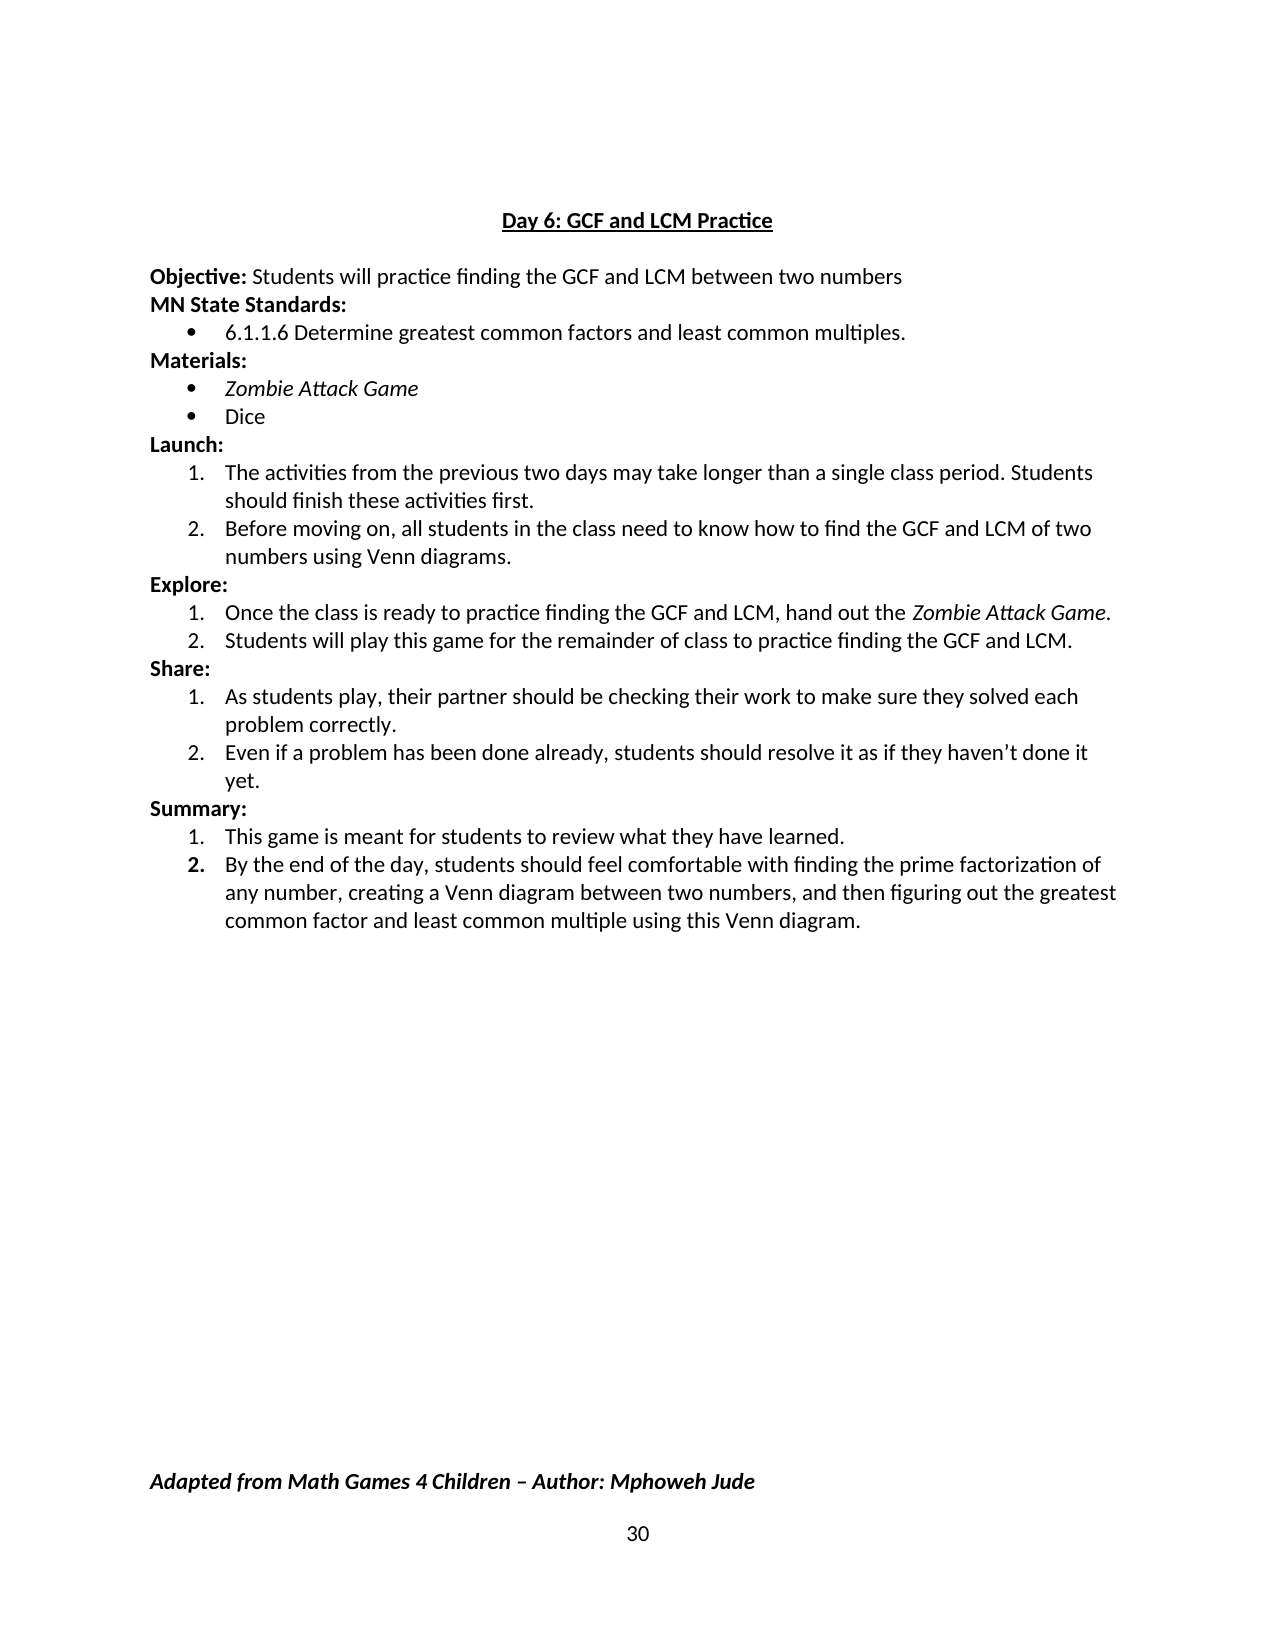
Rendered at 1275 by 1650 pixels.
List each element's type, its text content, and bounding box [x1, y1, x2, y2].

list Zombie Attack Game [187, 374, 1125, 402]
list Before moving on, all students in the class need to know how to find the GCF and LCM of two numbers using Venn diagrams. [187, 514, 1125, 570]
text Summary: [150, 794, 1125, 822]
text Explore: [150, 570, 1125, 598]
text Day 6: GCF and LCM Practice [150, 206, 1125, 234]
list Even if a problem has been done already, students should resolve it as if they haven’t done it yet. [187, 738, 1125, 794]
list As students play, their partner should be checking their work to make sure they solved each problem correctly. [187, 682, 1125, 738]
list Once the class is ready to practice finding the GCF and LCM, hand out the Zombie Attack Game. [187, 598, 1125, 626]
text Launch: [150, 430, 1125, 458]
list Students will play this game for the remainder of class to practice finding the GCF and LCM. [187, 626, 1125, 654]
list Dice [187, 402, 1125, 430]
text Materials: [150, 346, 1125, 374]
list This game is meant for students to review what they have learned. [187, 822, 1125, 851]
list The activities from the previous two days may take longer than a single class period. Students should finish these activities first. [187, 458, 1125, 514]
list By the end of the day, students should feel comfortable with finding the prime factorization of any number, creating a Venn diagram between two numbers, and then figuring out the greatest common factor and least common multiple using this Venn diagram. [187, 851, 1125, 934]
text Share: [150, 654, 1125, 682]
list 6.1.1.6 Determine greatest common factors and least common multiples. [187, 318, 1125, 346]
text MN State Standards: [150, 290, 1125, 318]
text Objective: Students will practice finding the GCF and LCM between two numbers [150, 262, 1125, 290]
text Adapted from Math Games 4 Children – Author: Mphoweh Jude [150, 1467, 1125, 1495]
